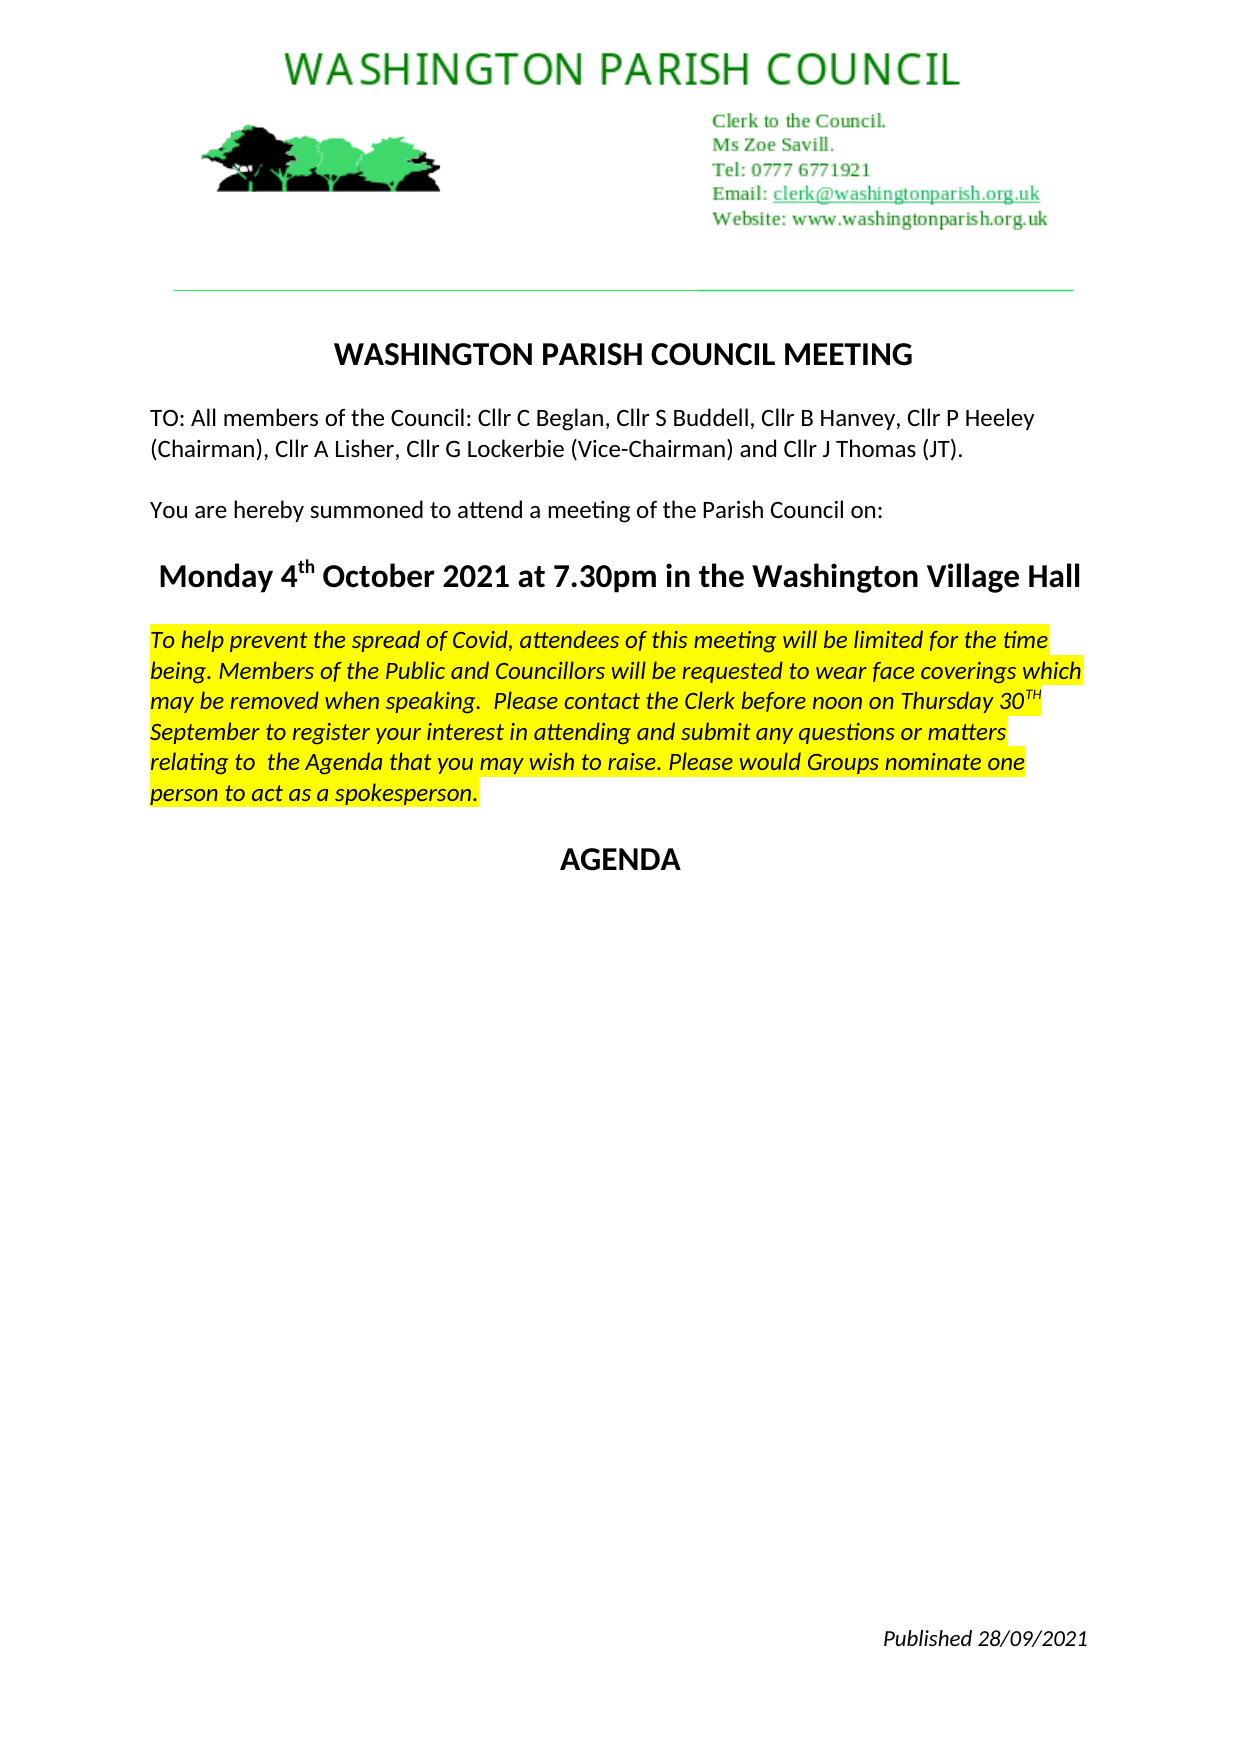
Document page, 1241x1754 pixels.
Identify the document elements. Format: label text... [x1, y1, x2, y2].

text WASHINGTON PARISH COUNCIL MEETING [150, 333, 1184, 374]
text TO: All members of the Council: Cllr C Beglan, Cllr S Buddell, Cllr B Hanvey, Cllr P Heeley (Chairman), Cllr A Lisher, Cllr G Lockerbie (Vice-Chairman) and Cllr J Thomas (JT). [150, 402, 1090, 463]
text You are hereby summoned to attend a meeting of the Parish Council on: [150, 494, 1090, 524]
text Monday 4th October 2021 at 7.30pm in the Washington Village Hall [150, 555, 1090, 596]
text To help prevent the spread of Covid, attendees of this meeting will be limited for the time being. Members of the Public and Councillors will be requested to wear face coverings which may be removed when speaking. Please contact the Clerk before noon on Thursday 30TH September to register your interest in attending and submit any questions or matters relating to the Agenda that you may wish to raise. Please would Groups nominate one person to act as a spokesperson. [479, 624, 1090, 807]
text AGENDA [150, 838, 1090, 879]
